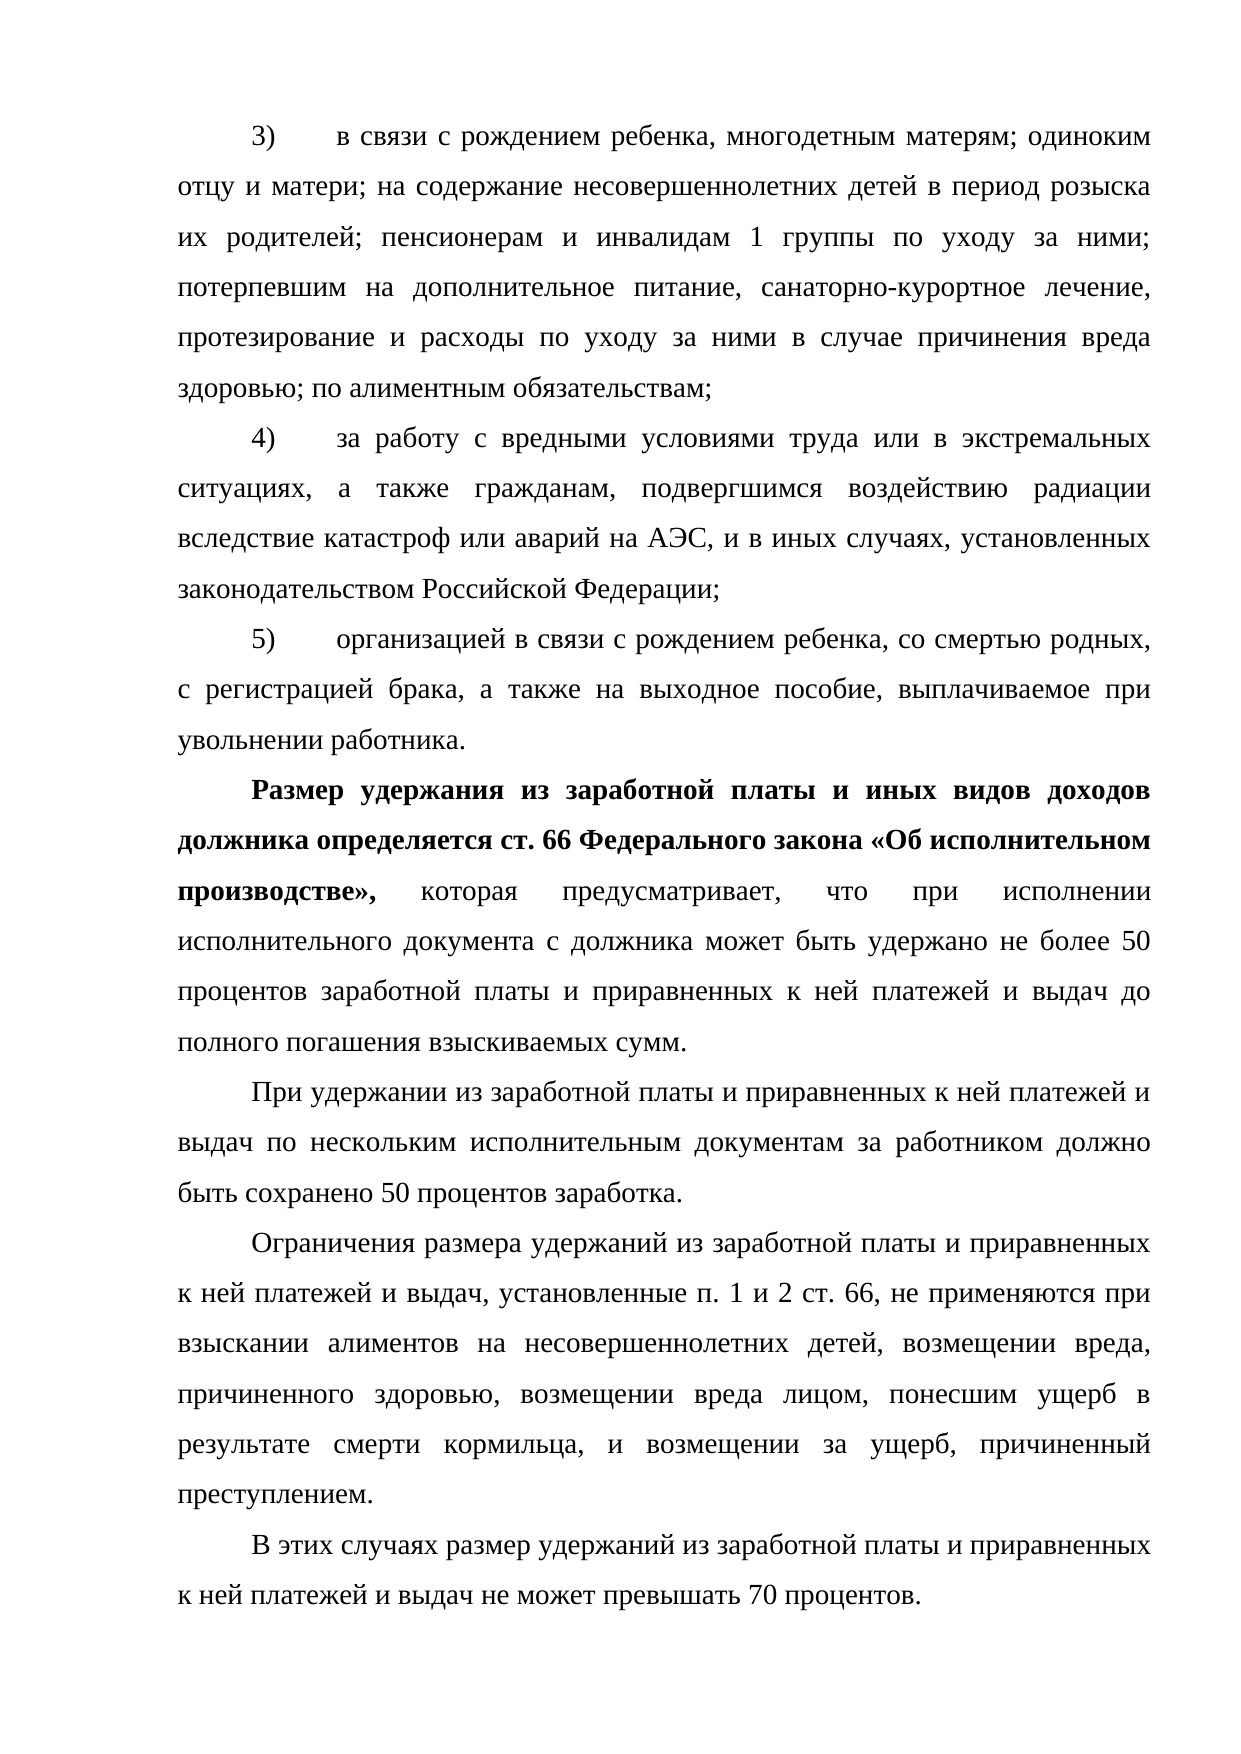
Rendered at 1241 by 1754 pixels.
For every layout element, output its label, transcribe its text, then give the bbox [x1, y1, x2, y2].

list организацией в связи с рождением ребенка, со смертью родных, с регистрацией брака, а также на выходное пособие, выплачиваемое при увольнении работника. [177, 621, 1152, 755]
text Ограничения размера удержаний из заработной платы и приравненных к ней платежей и выдач, установленные п. 1 и 2 ст. 66, не применяются при взыскании алиментов на несовершеннолетних детей, возмещении вреда, причиненного здоровью, возмещении вреда лицом, понесшим ущерб в результате смерти кормильца, и возмещении за ущерб, причиненный преступлением. [177, 1225, 1152, 1510]
text Размер удержания из заработной платы и иных видов доходов должника определяется ст. 66 Федерального закона «Об исполнительном производстве», которая предусматривает, что при исполнении исполнительного документа с должника может быть удержано не более 50 процентов заработной платы и приравненных к ней платежей и выдач до полного погашения взыскиваемых сумм. [177, 772, 1152, 1057]
list в связи с рождением ребенка, многодетным матерям; одиноким отцу и матери; на содержание несовершеннолетних детей в период розыска их родителей; пенсионерам и инвалидам 1 группы по уходу за ними; потерпевшим на дополнительное питание, санаторно-курортное лечение, протезирование и расходы по уходу за ними в случае причинения вреда здоровью; по алиментным обязательствам; [177, 118, 1152, 403]
text В этих случаях размер удержаний из заработной платы и приравненных к ней платежей и выдач не может превышать 70 процентов. [177, 1527, 1152, 1611]
list за работу с вредными условиями труда или в экстремальных ситуациях, а также гражданам, подвергшимся воздействию радиации вследствие катастроф или аварий на АЭС, и в иных случаях, установленных законодательством Российской Федерации; [177, 420, 1152, 604]
text При удержании из заработной платы и приравненных к ней платежей и выдач по нескольким исполнительным документам за работником должно быть сохранено 50 процентов заработка. [177, 1074, 1152, 1208]
